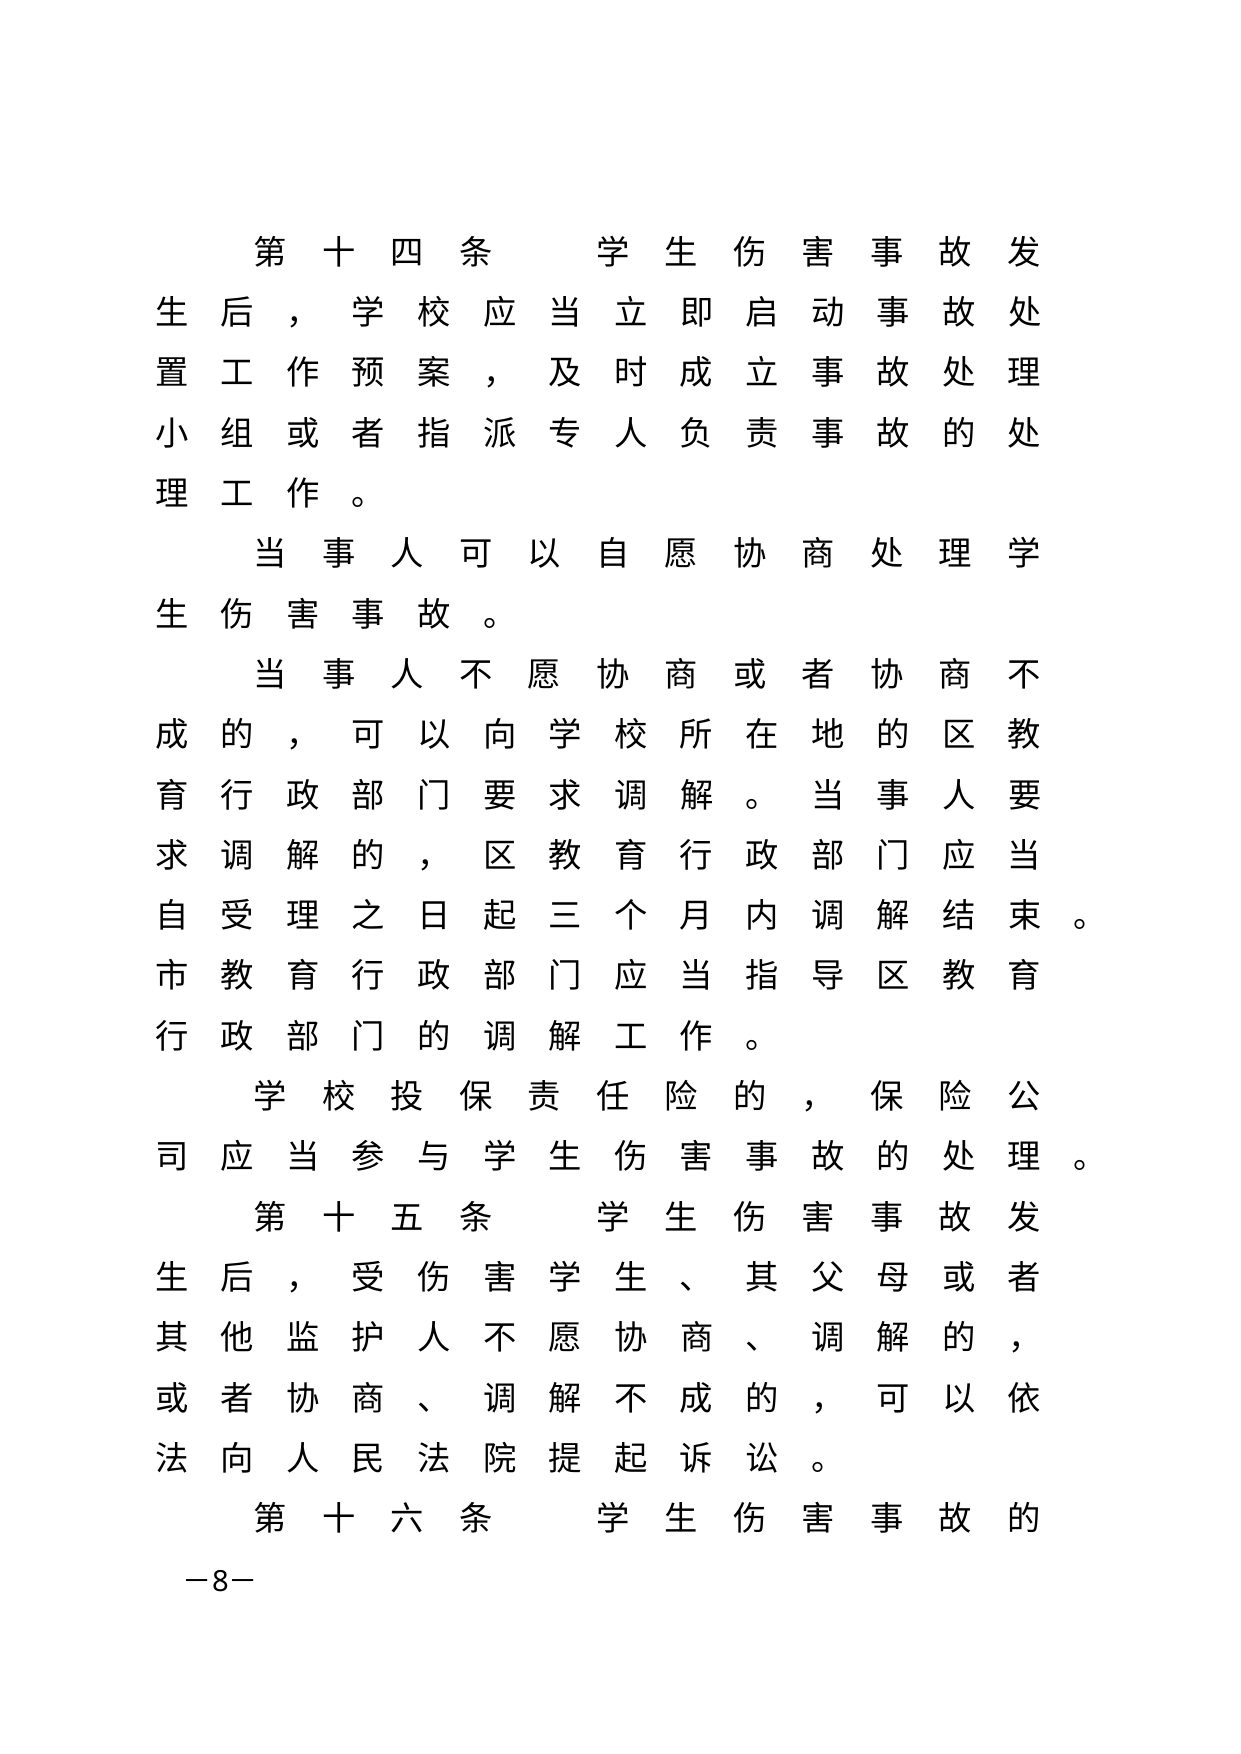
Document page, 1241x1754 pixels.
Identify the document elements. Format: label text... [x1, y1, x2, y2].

text 当事人不愿协商或者协商不成的，可以向学校所在地的区教育行政部门要求调解。当事人要求调解的，区教育行政部门应当自受理之日起三个月内调解结束。市教育行政部门应当指导区教育行政部门的调解工作。 [155, 642, 1073, 1064]
text 第十四条 学生伤害事故发生后，学校应当立即启动事故处置工作预案，及时成立事故处理小组或者指派专人负责事故的处理工作。 [155, 219, 1073, 521]
text 第十五条 学生伤害事故发生后，受伤害学生、其父母或者其他监护人不愿协商、调解的，或者协商、调解不成的，可以依法向人民法院提起诉讼。 [155, 1184, 1073, 1486]
text 学校投保责任险的，保险公司应当参与学生伤害事故的处理。 [155, 1064, 1073, 1184]
text 当事人可以自愿协商处理学生伤害事故。 [155, 521, 1073, 642]
text 第十六条 学生伤害事故的赔偿范围应当根据人身伤害事故的具体情况确定。 [155, 1486, 1073, 1546]
